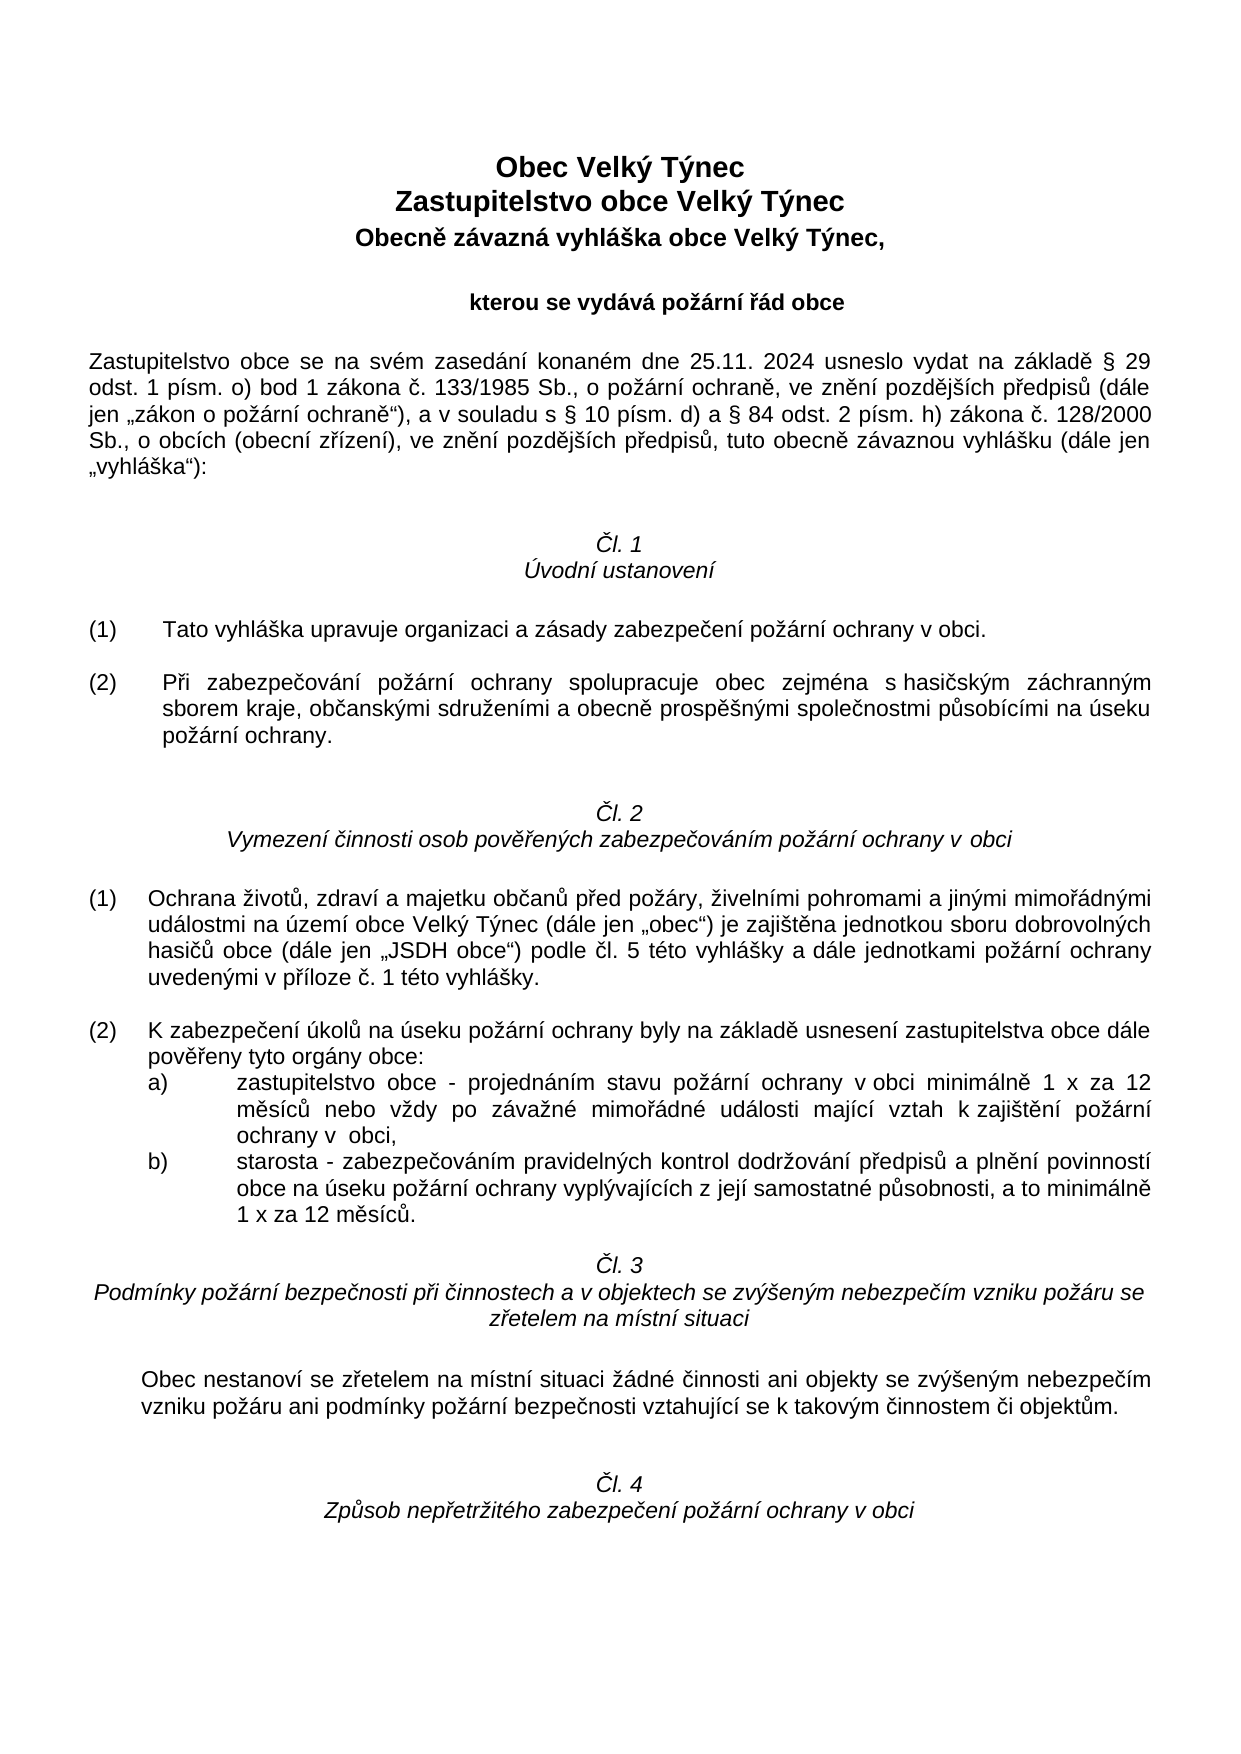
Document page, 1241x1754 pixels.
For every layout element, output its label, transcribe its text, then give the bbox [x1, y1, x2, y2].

subtitle Čl. 2 Vymezení činnosti osob pověřených zabezpečováním požární ochrany v obci [89, 799, 1152, 852]
text kterou se vydává požární řád obce [162, 289, 1152, 315]
subtitle Čl. 3 Podmínky požární bezpečnosti při činnostech a v objektech se zvýšeným nebezpečím vzniku požáru se zřetelem na místní situaci [89, 1252, 1152, 1331]
subtitle Čl. 4 Způsob nepřetržitého zabezpečení požární ochrany v obci [89, 1471, 1152, 1523]
text Obecně závazná vyhláška obce Velký Týnec, [89, 223, 1152, 252]
text (1) Tato vyhláška upravuje organizaci a zásady zabezpečení požární ochrany v obci. [89, 616, 1152, 643]
text Zastupitelstvo obce Velký Týnec [89, 183, 1152, 217]
list starosta - zabezpečováním pravidelných kontrol dodržování předpisů a plnění povinností obce na úseku požární ochrany vyplývajících z její samostatné působnosti, a to minimálně 1 x za 12 měsíců. [148, 1148, 1152, 1227]
text Obec Velký Týnec [89, 150, 1152, 183]
text Obec nestanoví se zřetelem na místní situaci žádné činnosti ani objekty se zvýšeným nebezpečím vzniku požáru ani podmínky požární bezpečnosti vztahující se k takovým činnostem či objektům. [141, 1366, 1152, 1419]
list zastupitelstvo obce - projednáním stavu požární ochrany v obci minimálně 1 x za 12 měsíců nebo vždy po závažné mimořádné události mající vztah k zajištění požární ochrany v obci, [148, 1069, 1152, 1148]
subtitle Čl. 1 Úvodní ustanovení [89, 531, 1152, 584]
text (2) Při zabezpečování požární ochrany spolupracuje obec zejména s hasičským záchranným sborem kraje, občanskými sdruženími a obecně prospěšnými společnostmi působícími na úseku požární ochrany. [89, 669, 1152, 748]
list Ochrana životů, zdraví a majetku občanů před požáry, živelními pohromami a jinými mimořádnými událostmi na území obce Velký Týnec (dále jen „obec“) je zajištěna jednotkou sboru dobrovolných hasičů obce (dále jen „JSDH obce“) podle čl. 5 této vyhlášky a dále jednotkami požární ochrany uvedenými v příloze č. 1 této vyhlášky. [89, 885, 1152, 990]
text Zastupitelstvo obce se na svém zasedání konaném dne 25.11. 2024 usneslo vydat na základě § 29 odst. 1 písm. o) bod 1 zákona č. 133/1985 Sb., o požární ochraně, ve znění pozdějších předpisů (dále jen „zákon o požární ochraně“), a v souladu s § 10 písm. d) a § 84 odst. 2 písm. h) zákona č. 128/2000 Sb., o obcích (obecní zřízení), ve znění pozdějších předpisů, tuto obecně závaznou vyhlášku (dále jen „vyhláška“): [89, 348, 1152, 480]
list K zabezpečení úkolů na úseku požární ochrany byly na základě usnesení zastupitelstva obce dále pověřeny tyto orgány obce: [89, 1017, 1152, 1069]
